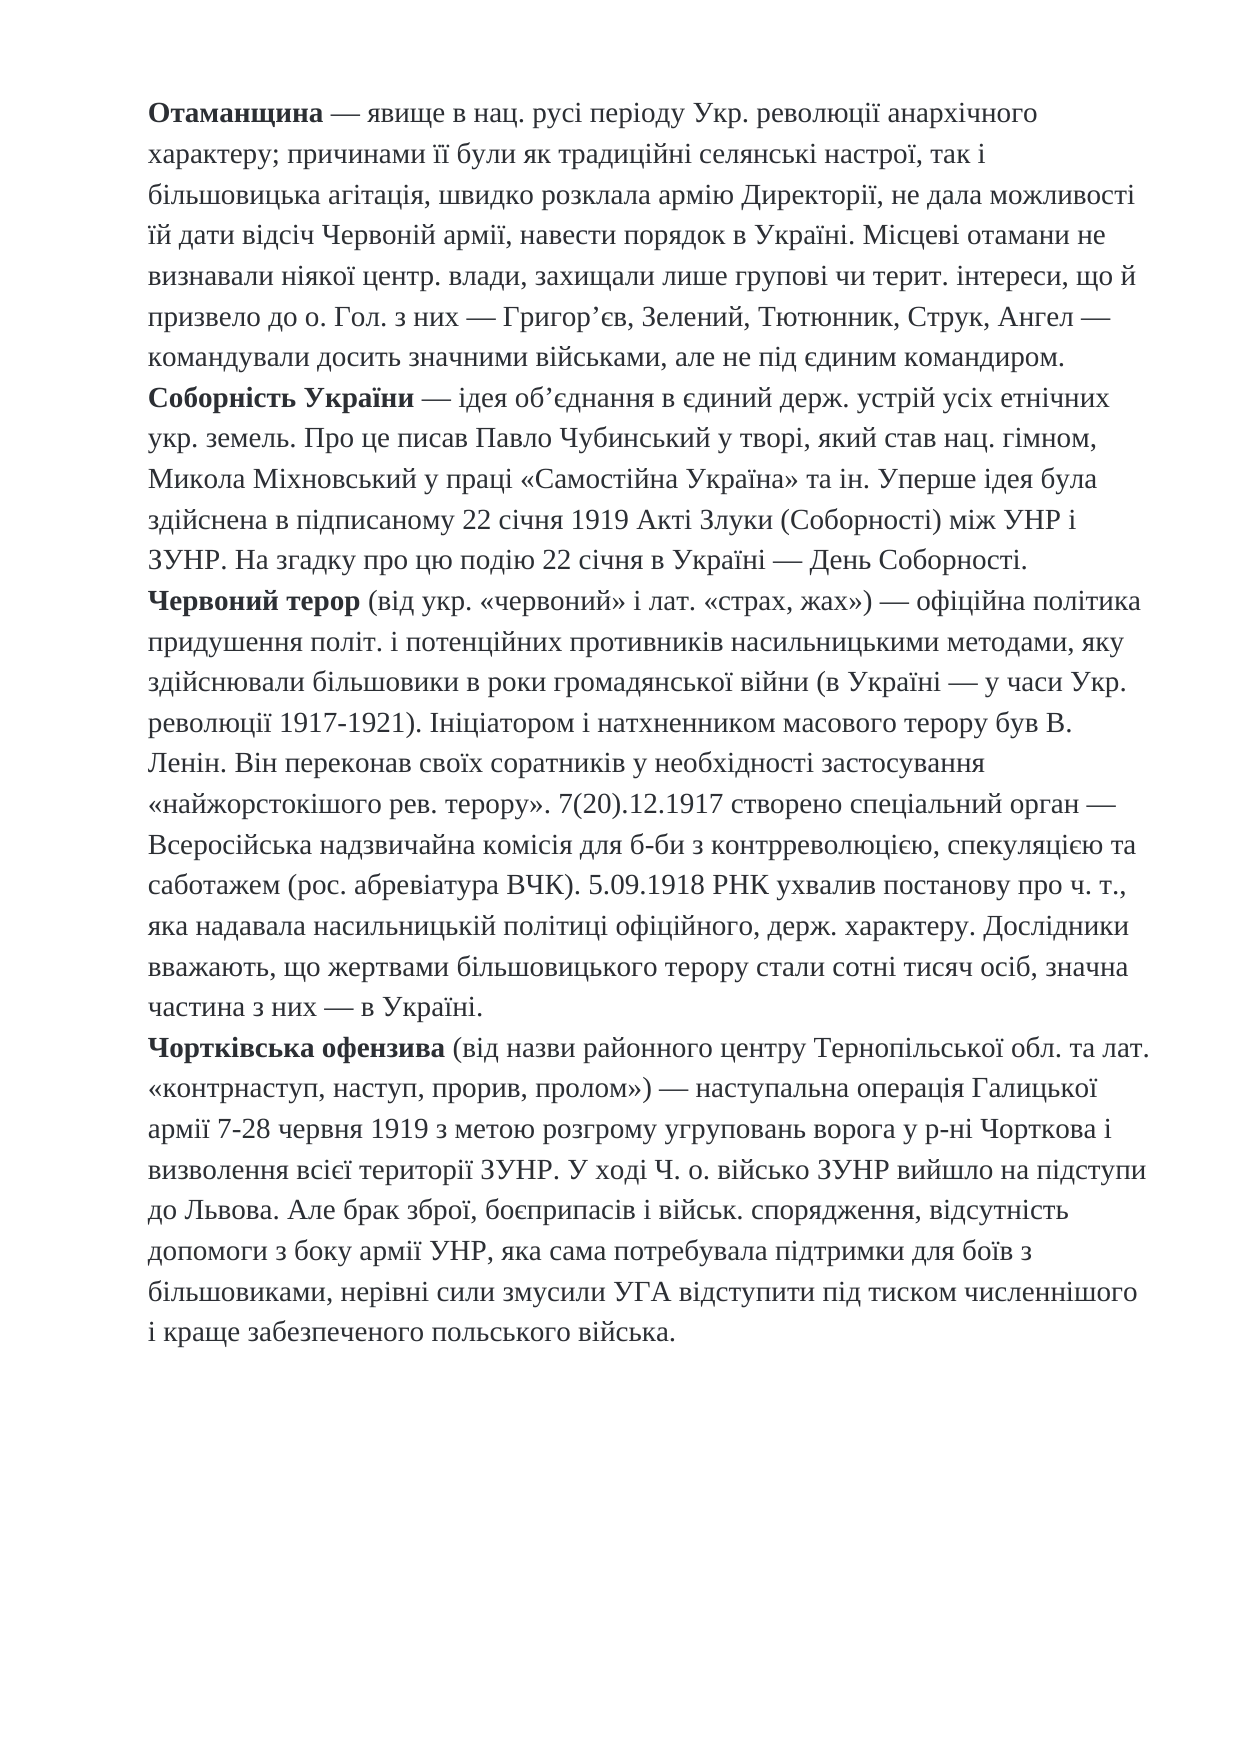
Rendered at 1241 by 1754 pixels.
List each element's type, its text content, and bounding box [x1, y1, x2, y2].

text Червоний терор (від укр. «червоний» і лат. «страх, жах») — офіційна політика придушення політ. і потенційних противників насильницькими методами, яку здійснювали більшовики в роки громадянської війни (в Україні — у часи Укр. революції 1917-1921). Ініціатором і натхненником масового терору був В. Ленін. Він переконав своїх соратників у необхідності застосування «найжорстокішого рев. терору». 7(20).12.1917 створено спеціальний орган — Всеросійська надзвичайна комісія для б-би з контрреволюцією, спекуляцією та саботажем (рос. абревіатура ВЧК). 5.09.1918 РНК ухвалив постанову про ч. т., яка надавала насильницькій політиці офіційного, держ. характеру. Дослідники вважають, що жертвами більшовицького терору стали сотні тисяч осіб, значна частина з них — в Україні. [148, 576, 1152, 1023]
text Соборність України — ідея об’єднання в єдиний держ. устрій усіх етнічних укр. земель. Про це писав Павло Чубинський у творі, який став нац. гімном, Микола Міхновський у праці «Самостійна Україна» та ін. Уперше ідея була здійснена в підписаному 22 січня 1919 Акті Злуки (Соборності) між УНР і ЗУНР. На згадку про цю подію 22 січня в Україні — День Соборності. [148, 373, 1152, 576]
text Отаманщина — явище в нац. русі періоду Укр. революції анархічного характеру; причинами її були як традиційні селянські настрої, так і більшовицька агітація, швидко розклала армію Директорії, не дала можливості їй дати відсіч Червоній армії, навести порядок в Україні. Місцеві отамани не визнавали ніякої центр. влади, захищали лише групові чи терит. інтереси, що й призвело до о. Гол. з них — Григор’єв, Зелений, Тютюнник, Струк, Ангел — командували досить значними військами, але не під єдиним командиром. [148, 88, 1152, 373]
text Чортківська офензива (від назви районного центру Тернопільської обл. та лат. «контрнаступ, наступ, прорив, пролом») — наступальна операція Галицької армії 7-28 червня 1919 з метою розгрому угруповань ворога у р-ні Чорткова і визволення всієї території ЗУНР. У ході Ч. о. військо ЗУНР вийшло на підступи до Львова. Але брак зброї, боєприпасів і військ. спорядження, відсутність допомоги з боку армії УНР, яка сама потребувала підтримки для боїв з більшовиками, нерівні сили змусили УГА відступити під тиском численнішого і краще забезпеченого польського війська. [148, 1023, 1152, 1348]
